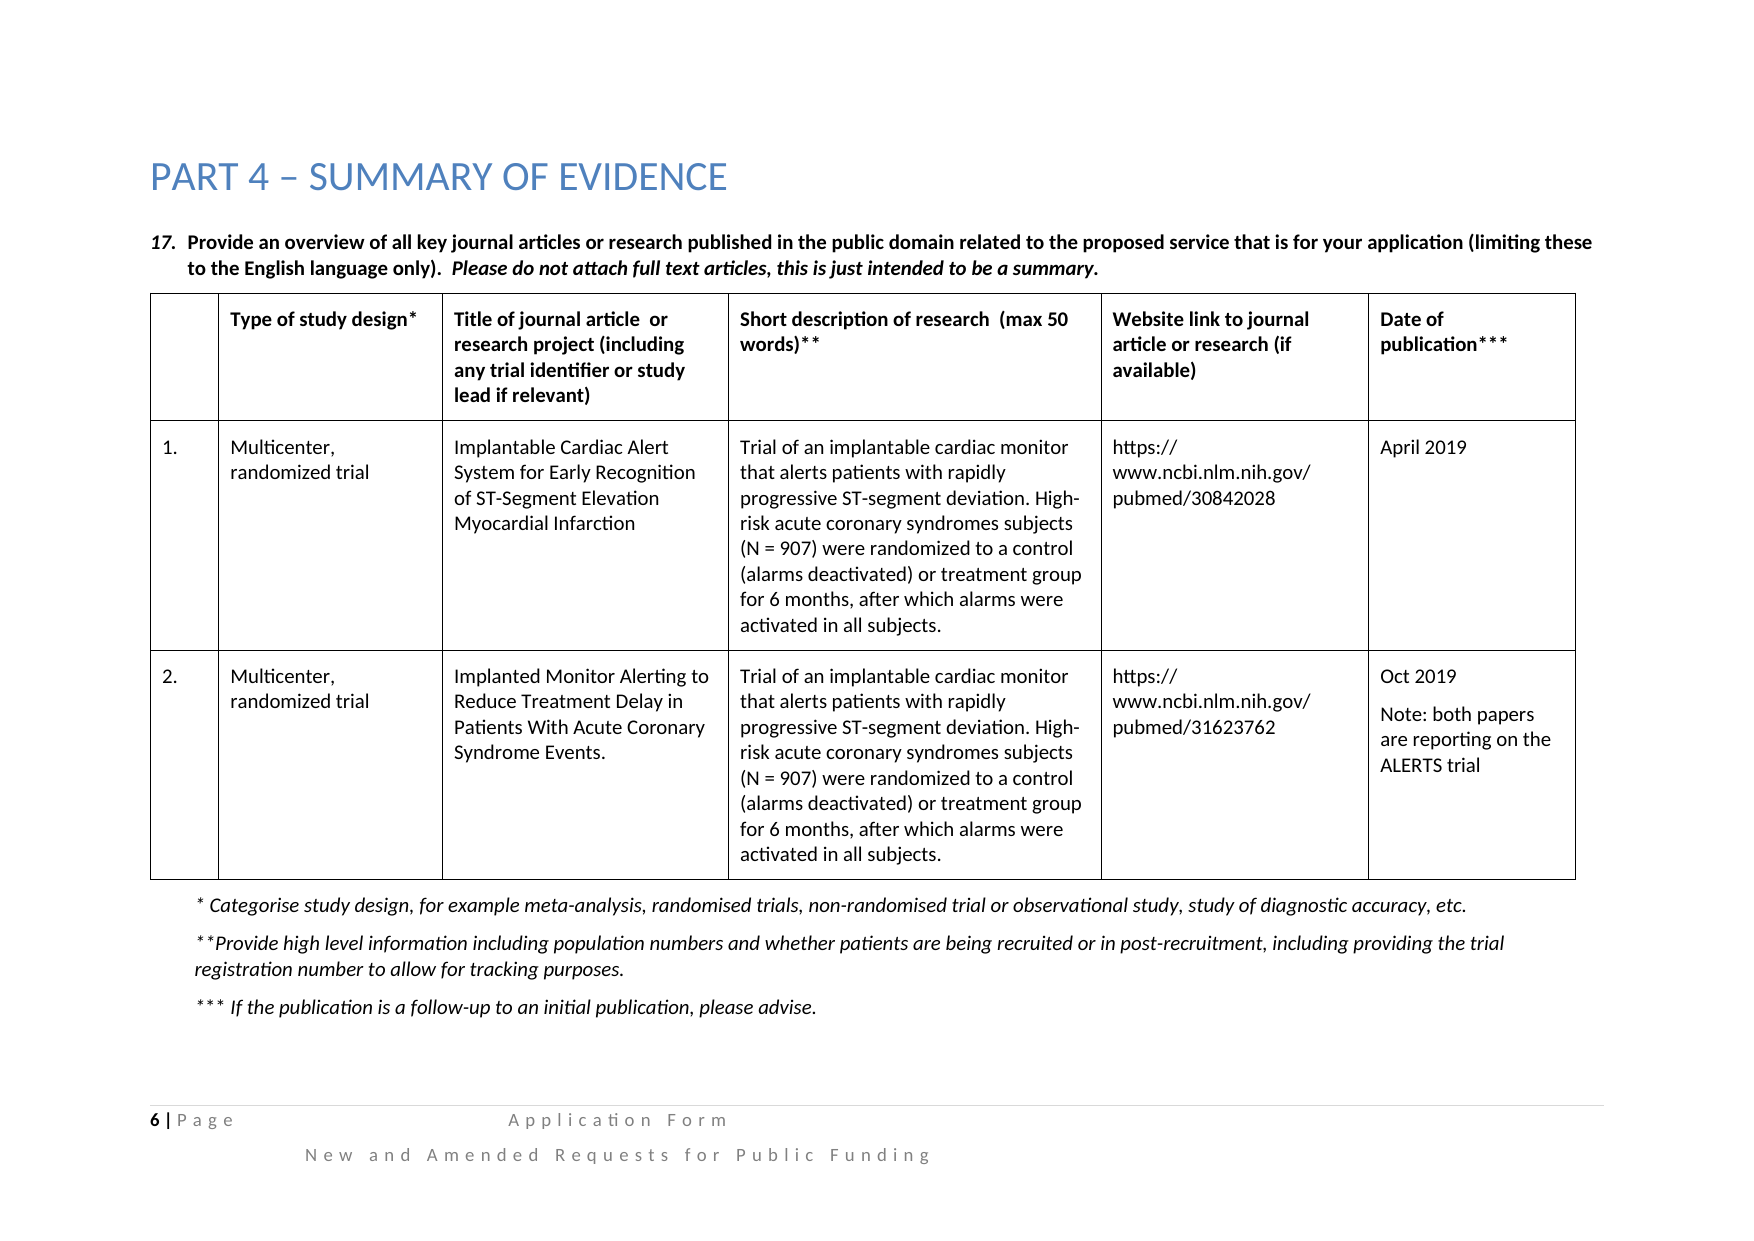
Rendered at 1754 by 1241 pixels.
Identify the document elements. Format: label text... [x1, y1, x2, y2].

table_header [151, 294, 218, 420]
table_cell Trial of an implantable cardiac monitor that alerts patients with rapidly progressive ST-segment deviation. High-risk acute coronary syndromes subjects (N = 907) were randomized to a control (alarms deactivated) or treatment group for 6 months, after which alarms were activated in all subjects. [729, 651, 1101, 879]
table_header Short description of research (max 50 words)** [729, 294, 1101, 420]
table_header Date of publication*** [1369, 294, 1575, 420]
table_cell https://www.ncbi.nlm.nih.gov/pubmed/30842028 [1102, 421, 1368, 650]
text *** If the publication is a follow-up to an initial publication, please advise. [194, 994, 1604, 1019]
table_cell 2. [151, 651, 218, 879]
table_cell Implantable Cardiac Alert System for Early Recognition of ST-Segment Elevation Myocardial Infarction [443, 421, 728, 650]
table_cell April 2019 [1369, 421, 1575, 650]
text **Provide high level information including population numbers and whether patients are being recruited or in post-recruitment, including providing the trial registration number to allow for tracking purposes. [194, 931, 1604, 981]
table_cell Multicenter, randomized trial [219, 421, 442, 650]
subtitle Provide an overview of all key journal articles or research published in the public domain related to the proposed service that is for your application (limiting these to the English language only). Please do not attach full text articles, this is just intended to be a summary. [150, 229, 1604, 280]
text * Categorise study design, for example meta-analysis, randomised trials, non-randomised trial or observational study, study of diagnostic accuracy, etc. [194, 893, 1604, 918]
table_header Title of journal article or research project (including any trial identifier or study lead if relevant) [443, 294, 728, 420]
table_cell Multicenter, randomized trial [219, 651, 442, 879]
subtitle PART 4 – SUMMARY OF EVIDENCE [150, 150, 1604, 201]
table_header Type of study design* [219, 294, 442, 420]
table_cell https://www.ncbi.nlm.nih.gov/pubmed/31623762 [1102, 651, 1368, 879]
table_cell 1. [151, 421, 218, 650]
table_cell Implanted Monitor Alerting to Reduce Treatment Delay in Patients With Acute Coronary Syndrome Events. [443, 651, 728, 879]
table_cell Trial of an implantable cardiac monitor that alerts patients with rapidly progressive ST-segment deviation. High-risk acute coronary syndromes subjects (N = 907) were randomized to a control (alarms deactivated) or treatment group for 6 months, after which alarms were activated in all subjects. [729, 421, 1101, 650]
table_cell Oct 2019 Note: both papers are reporting on the ALERTS trial [1369, 651, 1575, 879]
table_header Website link to journal article or research (if available) [1102, 294, 1368, 420]
